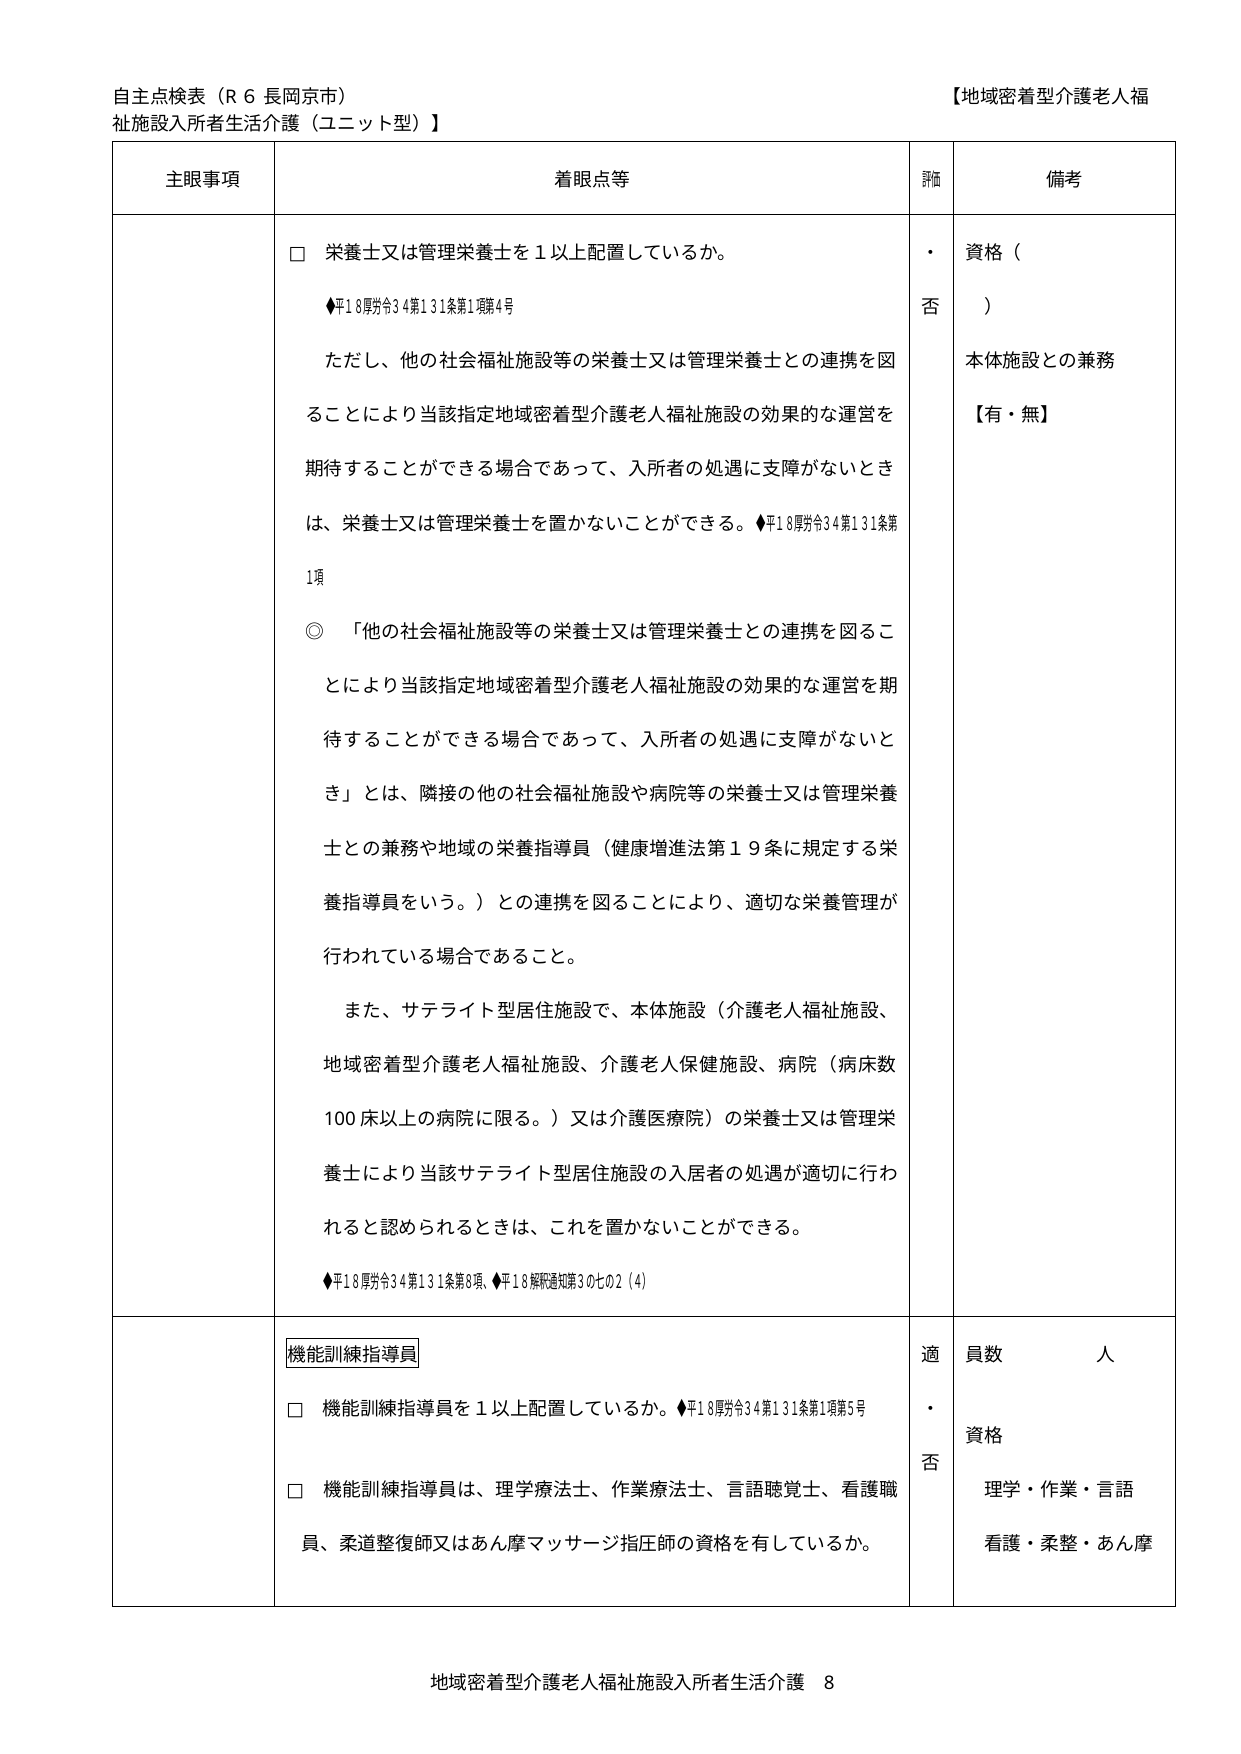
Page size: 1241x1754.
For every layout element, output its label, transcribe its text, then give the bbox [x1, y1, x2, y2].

table_cell [113, 1317, 274, 1606]
table_cell 員数 人 資格 理学・作業・言語 看護・柔整・あん摩 兼務（ ） [954, 1317, 1175, 1606]
table_cell 適 ・ 否 [910, 215, 953, 1316]
table_cell 適 ・ 否 [910, 1317, 953, 1606]
table_header 着眼点等 [275, 142, 909, 214]
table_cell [275, 1317, 909, 1606]
table_header 備考 [954, 142, 1175, 214]
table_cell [275, 215, 909, 1316]
table_header 主眼事項 [113, 142, 274, 214]
table_header 評価 [910, 142, 953, 214]
table_cell 員数 人 資格（ ） 本体施設との兼務 【有・無】 [954, 215, 1175, 1316]
